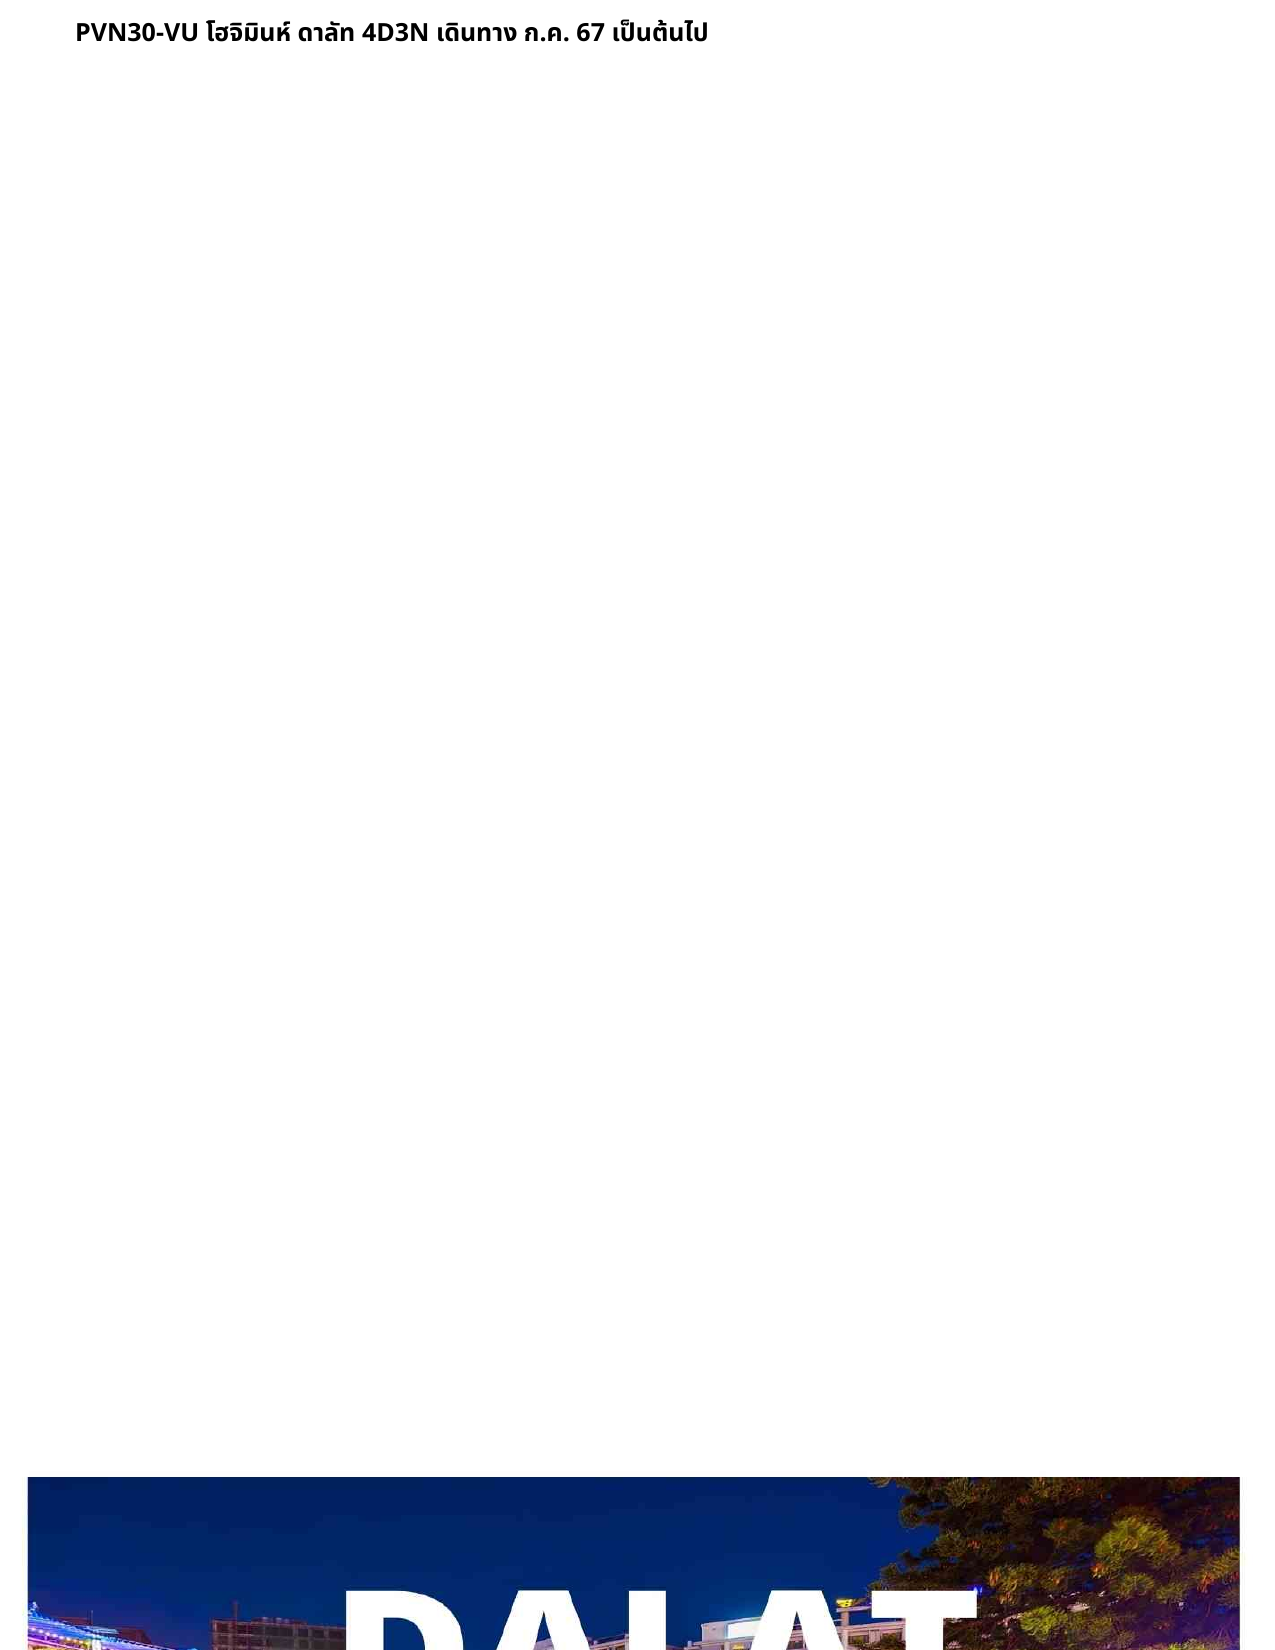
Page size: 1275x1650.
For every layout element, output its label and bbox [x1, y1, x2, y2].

picture [7, 1464, 1273, 1650]
